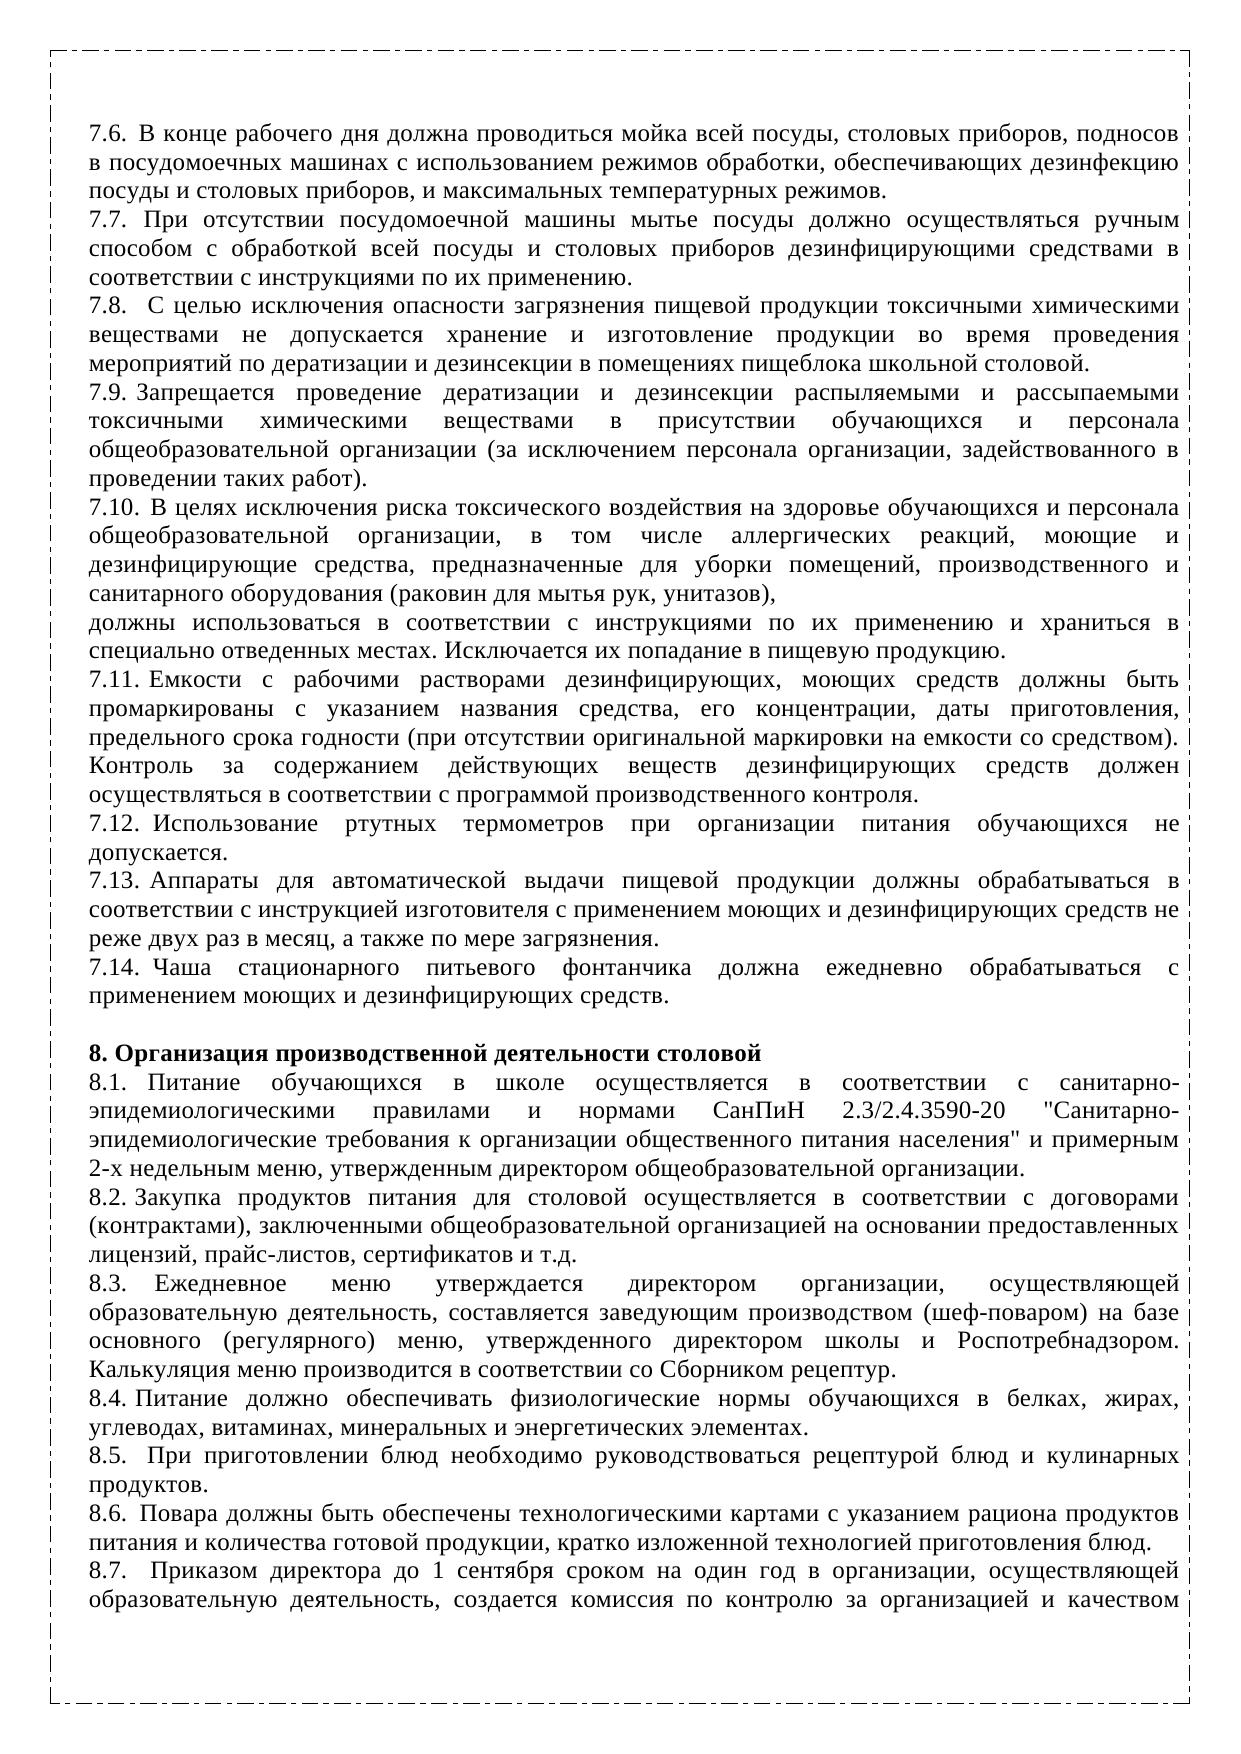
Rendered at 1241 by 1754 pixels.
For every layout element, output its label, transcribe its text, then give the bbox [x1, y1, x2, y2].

list С целью исключения опасности загрязнения пищевой продукции токсичными химическими веществами не допускается хранение и изготовление продукции во время проведения мероприятий по дератизации и дезинсекции в помещениях пищеблока школьной столовой. [89, 291, 1181, 377]
list Аппараты для автоматической выдачи пищевой продукции должны обрабатываться в соответствии с инструкцией изготовителя с применением моющих и дезинфицирующих средств не реже двух раз в месяц, а также по мере загрязнения. [89, 866, 1181, 952]
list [89, 1556, 1181, 1613]
list Емкости с рабочими растворами дезинфицирующих, моющих средств должны быть промаркированы с указанием названия средства, его концентрации, даты приготовления, предельного срока годности (при отсутствии оригинальной маркировки на емкости со средством). Контроль за содержанием действующих веществ дезинфицирующих средств должен осуществляться в соответствии с программой производственного контроля. [89, 664, 1181, 808]
list При отсутствии посудомоечной машины мытье посуды должно осуществляться ручным способом с обработкой всей посуды и столовых приборов дезинфицирующими средствами в соответствии с инструкциями по их применению. [89, 204, 1181, 291]
list При приготовлении блюд необходимо руководствоваться рецептурой блюд и кулинарных продуктов. [89, 1441, 1181, 1498]
text 8. Организация производственной деятельности столовой [89, 1038, 1181, 1067]
list Запрещается проведение дератизации и дезинсекции распыляемыми и рассыпаемыми токсичными химическими веществами в присутствии обучающихся и персонала общеобразовательной организации (за исключением персонала организации, задействованного в проведении таких работ). [89, 377, 1181, 492]
list Повара должны быть обеспечены технологическими картами с указанием рациона продуктов питания и количества готовой продукции, кратко изложенной технологией приготовления блюд. [89, 1498, 1181, 1556]
text должны использоваться в соответствии с инструкциями по их применению и храниться в специально отведенных местах. Исключается их попадание в пищевую продукцию. [89, 607, 1181, 664]
list В целях исключения риска токсического воздействия на здоровье обучающихся и персонала общеобразовательной организации, в том числе аллергических реакций, моющие и дезинфицирующие средства, предназначенные для уборки помещений, производственного и санитарного оборудования (раковин для мытья рук, унитазов), [89, 492, 1181, 607]
list Чаша стационарного питьевого фонтанчика должна ежедневно обрабатываться с применением моющих и дезинфицирующих средств. [89, 952, 1181, 1009]
list Закупка продуктов питания для столовой осуществляется в соответствии с договорами (контрактами), заключенными общеобразовательной организацией на основании предоставленных лицензий, прайс-листов, сертификатов и т.д. [89, 1182, 1181, 1268]
list В конце рабочего дня должна проводиться мойка всей посуды, столовых приборов, подносов в посудомоечных машинах с использованием режимов обработки, обеспечивающих дезинфекцию посуды и столовых приборов, и максимальных температурных режимов. [89, 118, 1181, 204]
list Питание должно обеспечивать физиологические нормы обучающихся в белках, жирах, углеводах, витаминах, минеральных и энергетических элементах. [89, 1383, 1181, 1441]
list Использование ртутных термометров при организации питания обучающихся не допускается. [89, 808, 1181, 866]
list Питание обучающихся в школе осуществляется в соответствии с санитарно- эпидемиологическими правилами и нормами СанПиН 2.3/2.4.3590-20 "Санитарно- эпидемиологические требования к организации общественного питания населения" и примерным 2-х недельным меню, утвержденным директором общеобразовательной организации. [89, 1067, 1181, 1182]
list Ежедневное меню утверждается директором организации, осуществляющей образовательную деятельность, составляется заведующим производством (шеф-поваром) на базе основного (регулярного) меню, утвержденного директором школы и Роспотребнадзором. Калькуляция меню производится в соответствии со Сборником рецептур. [89, 1268, 1181, 1383]
